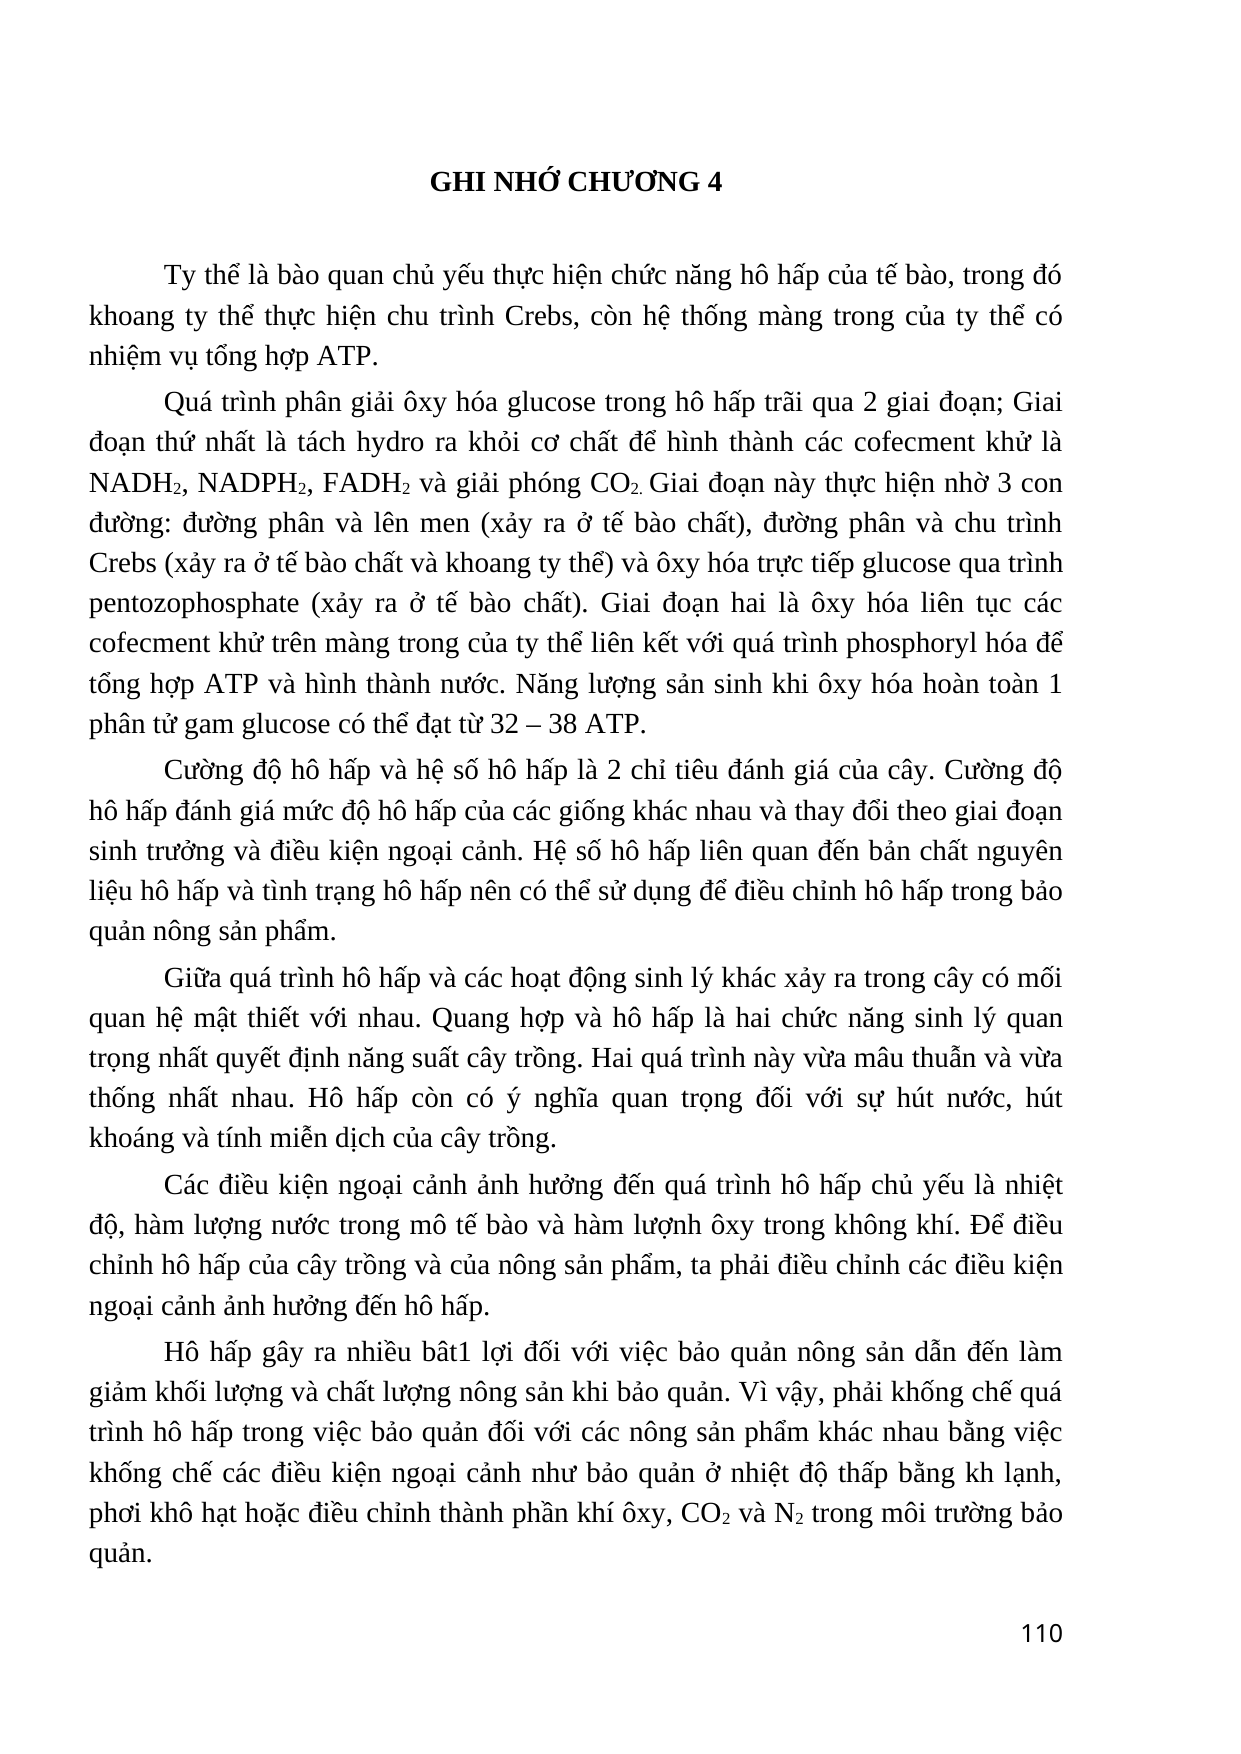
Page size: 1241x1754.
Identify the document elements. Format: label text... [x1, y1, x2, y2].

subtitle GHI NHỚ CHƯƠNG 4 [89, 164, 1063, 198]
text Quá trình phân giải ôxy hóa glucose trong hô hấp trãi qua 2 giai đoạn; Giai đoạn thứ nhất là tách hydro ra khỏi cơ chất để hình thành các cofecment khử là NADH2, NADPH2, FADH2 và giải phóng CO2. Giai đoạn này thực hiện nhờ 3 con đường: đường phân và lên men (xảy ra ở tế bào chất), đường phân và chu trình Crebs (xảy ra ở tế bào chất và khoang ty thể) và ôxy hóa trực tiếp glucose qua trình pentozophosphate (xảy ra ở tế bào chất). Giai đoạn hai là ôxy hóa liên tục các cofecment khử trên màng trong của ty thể liên kết với quá trình phosphoryl hóa để tổng hợp ATP và hình thành nước. Năng lượng sản sinh khi ôxy hóa hoàn toàn 1 phân tử gam glucose có thể đạt từ 32 – 38 ATP. [89, 384, 1063, 739]
text Cường độ hô hấp và hệ số hô hấp là 2 chỉ tiêu đánh giá của cây. Cường độ hô hấp đánh giá mức độ hô hấp của các giống khác nhau và thay đổi theo giai đoạn sinh trưởng và điều kiện ngoại cảnh. Hệ số hô hấp liên quan đến bản chất nguyên liệu hô hấp và tình trạng hô hấp nên có thể sử dụng để điều chỉnh hô hấp trong bảo quản nông sản phẩm. [89, 752, 1063, 947]
text Giữa quá trình hô hấp và các hoạt động sinh lý khác xảy ra trong cây có mối quan hệ mật thiết với nhau. Quang hợp và hô hấp là hai chức năng sinh lý quan trọng nhất quyết định năng suất cây trồng. Hai quá trình này vừa mâu thuẫn và vừa thống nhất nhau. Hô hấp còn có ý nghĩa quan trọng đối với sự hút nước, hút khoáng và tính miễn dịch của cây trồng. [89, 960, 1063, 1154]
text Hô hấp gây ra nhiều bât1 lợi đối với việc bảo quản nông sản dẫn đến làm giảm khối lượng và chất lượng nông sản khi bảo quản. Vì vậy, phải khống chế quá trình hô hấp trong việc bảo quản đối với các nông sản phẩm khác nhau bằng việc khống chế các điều kiện ngoại cảnh như bảo quản ở nhiệt độ thấp bằng kh lạnh, phơi khô hạt hoặc điều chỉnh thành phần khí ôxy, CO2 và N2 trong môi trường bảo quản. [89, 1334, 1063, 1569]
text Các điều kiện ngoại cảnh ảnh hưởng đến quá trình hô hấp chủ yếu là nhiệt độ, hàm lượng nước trong mô tế bào và hàm lượnh ôxy trong không khí. Để điều chỉnh hô hấp của cây trồng và của nông sản phẩm, ta phải điều chỉnh các điều kiện ngoại cảnh ảnh hưởng đến hô hấp. [89, 1167, 1063, 1321]
text Ty thể là bào quan chủ yếu thực hiện chức năng hô hấp của tế bào, trong đó khoang ty thể thực hiện chu trình Crebs, còn hệ thống màng trong của ty thể có nhiệm vụ tổng hợp ATP. [89, 257, 1063, 371]
